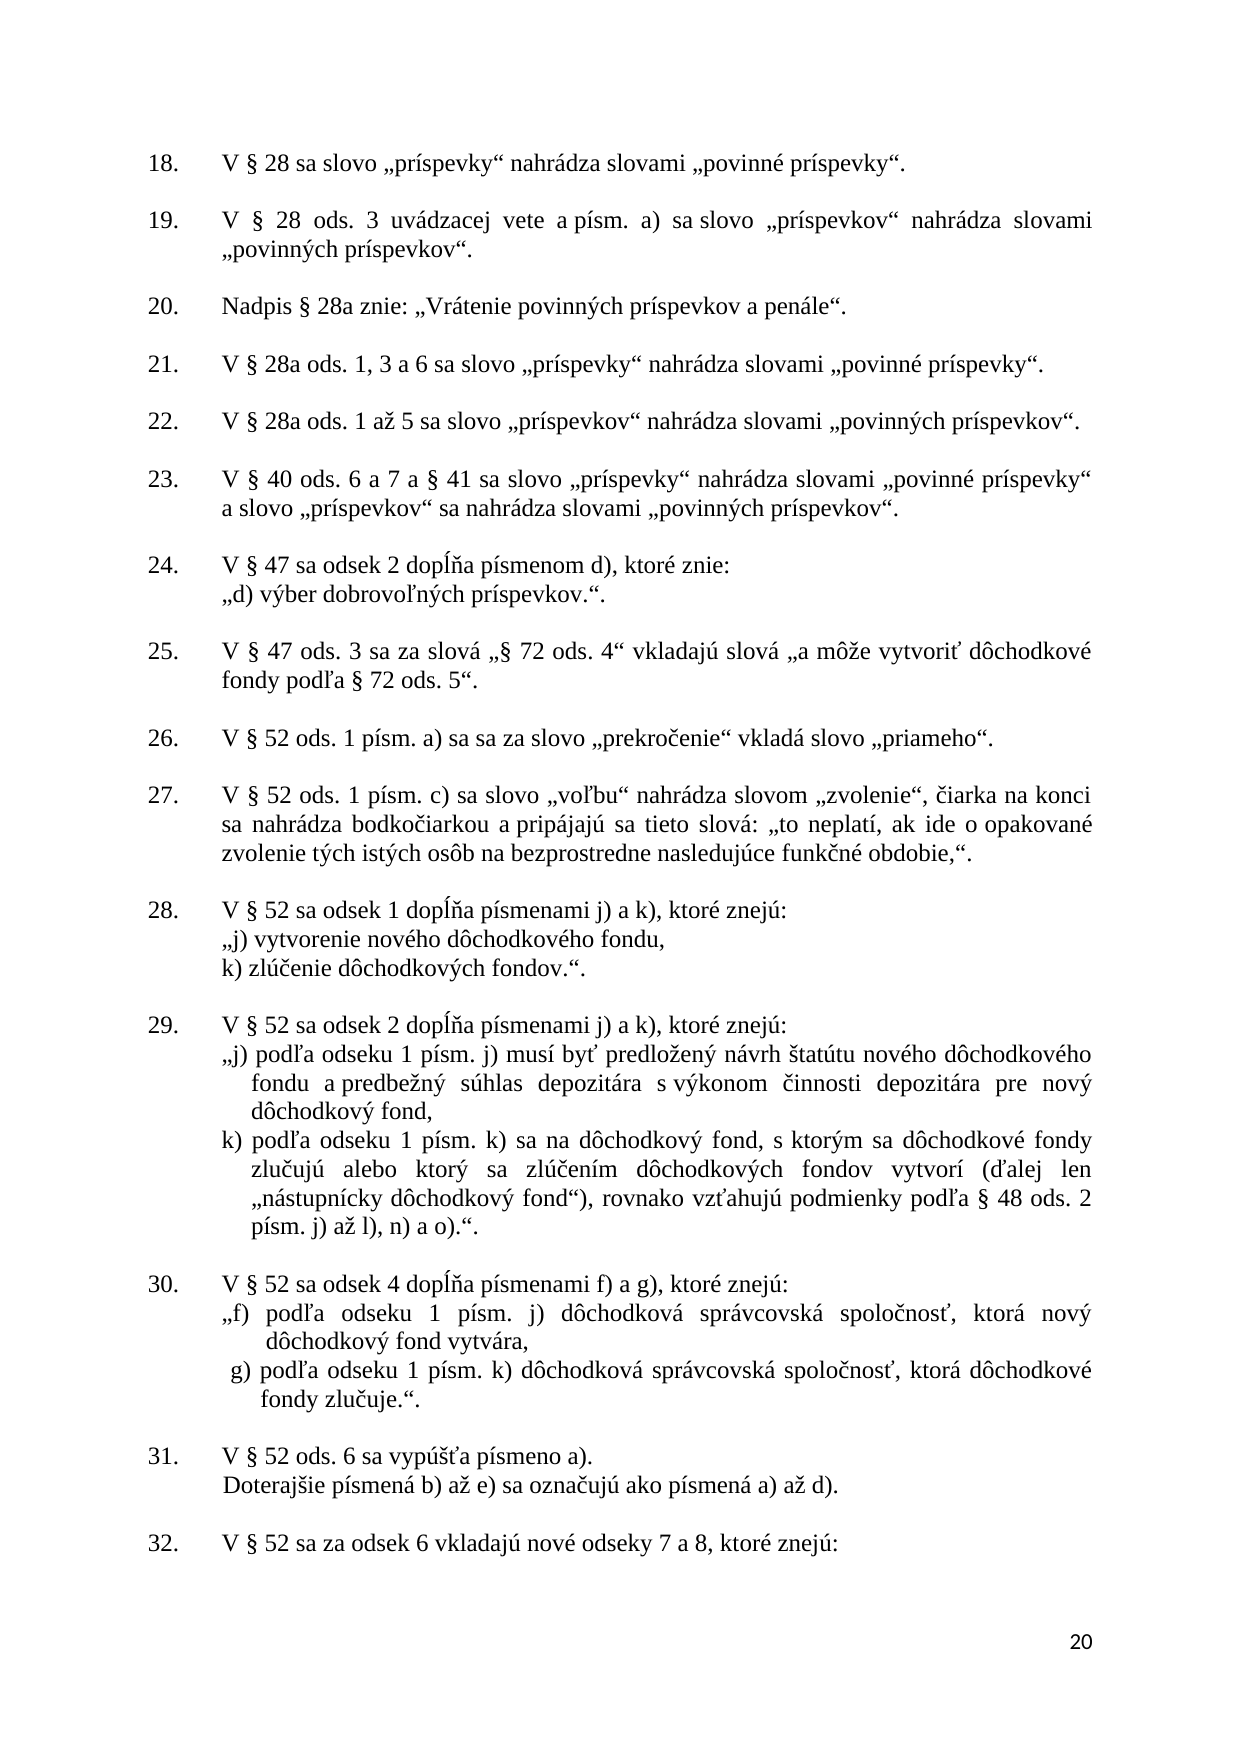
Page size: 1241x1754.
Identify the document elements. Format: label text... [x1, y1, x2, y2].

list V § 52 ods. 6 sa vypúšťa písmeno a). [148, 1441, 1093, 1470]
list V § 52 ods. 1 písm. c) sa slovo „voľbu“ nahrádza slovom „zvolenie“, čiarka na konci sa nahrádza bodkočiarkou a pripájajú sa tieto slová: „to neplatí, ak ide o opakované zvolenie tých istých osôb na bezprostredne nasledujúce funkčné obdobie,“. [148, 780, 1093, 866]
list V § 28a ods. 1, 3 a 6 sa slovo „príspevky“ nahrádza slovami „povinné príspevky“. [148, 349, 1093, 378]
text „f) podľa odseku 1 písm. j) dôchodková správcovská spoločnosť, ktorá nový dôchodkový fond vytvára, [221, 1298, 1093, 1355]
text „d) výber dobrovoľných príspevkov.“. [221, 579, 1093, 608]
list V § 52 ods. 1 písm. a) sa sa za slovo „prekročenie“ vkladá slovo „priameho“. [148, 723, 1093, 751]
text „j) podľa odseku 1 písm. j) musí byť predložený návrh štatútu nového dôchodkového fondu a predbežný súhlas depozitára s výkonom činnosti depozitára pre nový dôchodkový fond, [221, 1039, 1093, 1125]
list V § 28 sa slovo „príspevky“ nahrádza slovami „povinné príspevky“. [148, 148, 1093, 176]
text „j) vytvorenie nového dôchodkového fondu, [221, 924, 1093, 953]
text k) podľa odseku 1 písm. k) sa na dôchodkový fond, s ktorým sa dôchodkové fondy zlučujú alebo ktorý sa zlúčením dôchodkových fondov vytvorí (ďalej len „nástupnícky dôchodkový fond“), rovnako vzťahujú podmienky podľa § 48 ods. 2 písm. j) až l), n) a o).“. [221, 1125, 1093, 1240]
list V § 52 sa odsek 4 dopĺňa písmenami f) a g), ktoré znejú: [148, 1269, 1093, 1298]
text k) zlúčenie dôchodkových fondov.“. [221, 953, 1093, 981]
list Nadpis § 28a znie: „Vrátenie povinných príspevkov a penále“. [148, 291, 1093, 320]
list V § 52 sa odsek 2 dopĺňa písmenami j) a k), ktoré znejú: [148, 1010, 1093, 1039]
list V § 40 ods. 6 a 7 a § 41 sa slovo „príspevky“ nahrádza slovami „povinné príspevky“ a slovo „príspevkov“ sa nahrádza slovami „povinných príspevkov“. [148, 464, 1093, 521]
list V § 47 ods. 3 sa za slová „§ 72 ods. 4“ vkladajú slová „a môže vytvoriť dôchodkové fondy podľa § 72 ods. 5“. [148, 636, 1093, 694]
list V § 52 sa za odsek 6 vkladajú nové odseky 7 a 8, ktoré znejú: [148, 1528, 1093, 1556]
list V § 52 sa odsek 1 dopĺňa písmenami j) a k), ktoré znejú: [148, 895, 1093, 924]
list V § 28a ods. 1 až 5 sa slovo „príspevkov“ nahrádza slovami „povinných príspevkov“. [148, 406, 1093, 435]
list V § 28 ods. 3 uvádzacej vete a písm. a) sa slovo „príspevkov“ nahrádza slovami „povinných príspevkov“. [148, 205, 1093, 263]
text Doterajšie písmená b) až e) sa označujú ako písmená a) až d). [223, 1470, 1093, 1499]
text g) podľa odseku 1 písm. k) dôchodková správcovská spoločnosť, ktorá dôchodkové fondy zlučuje.“. [221, 1355, 1093, 1413]
list V § 47 sa odsek 2 dopĺňa písmenom d), ktoré znie: [148, 550, 1093, 579]
